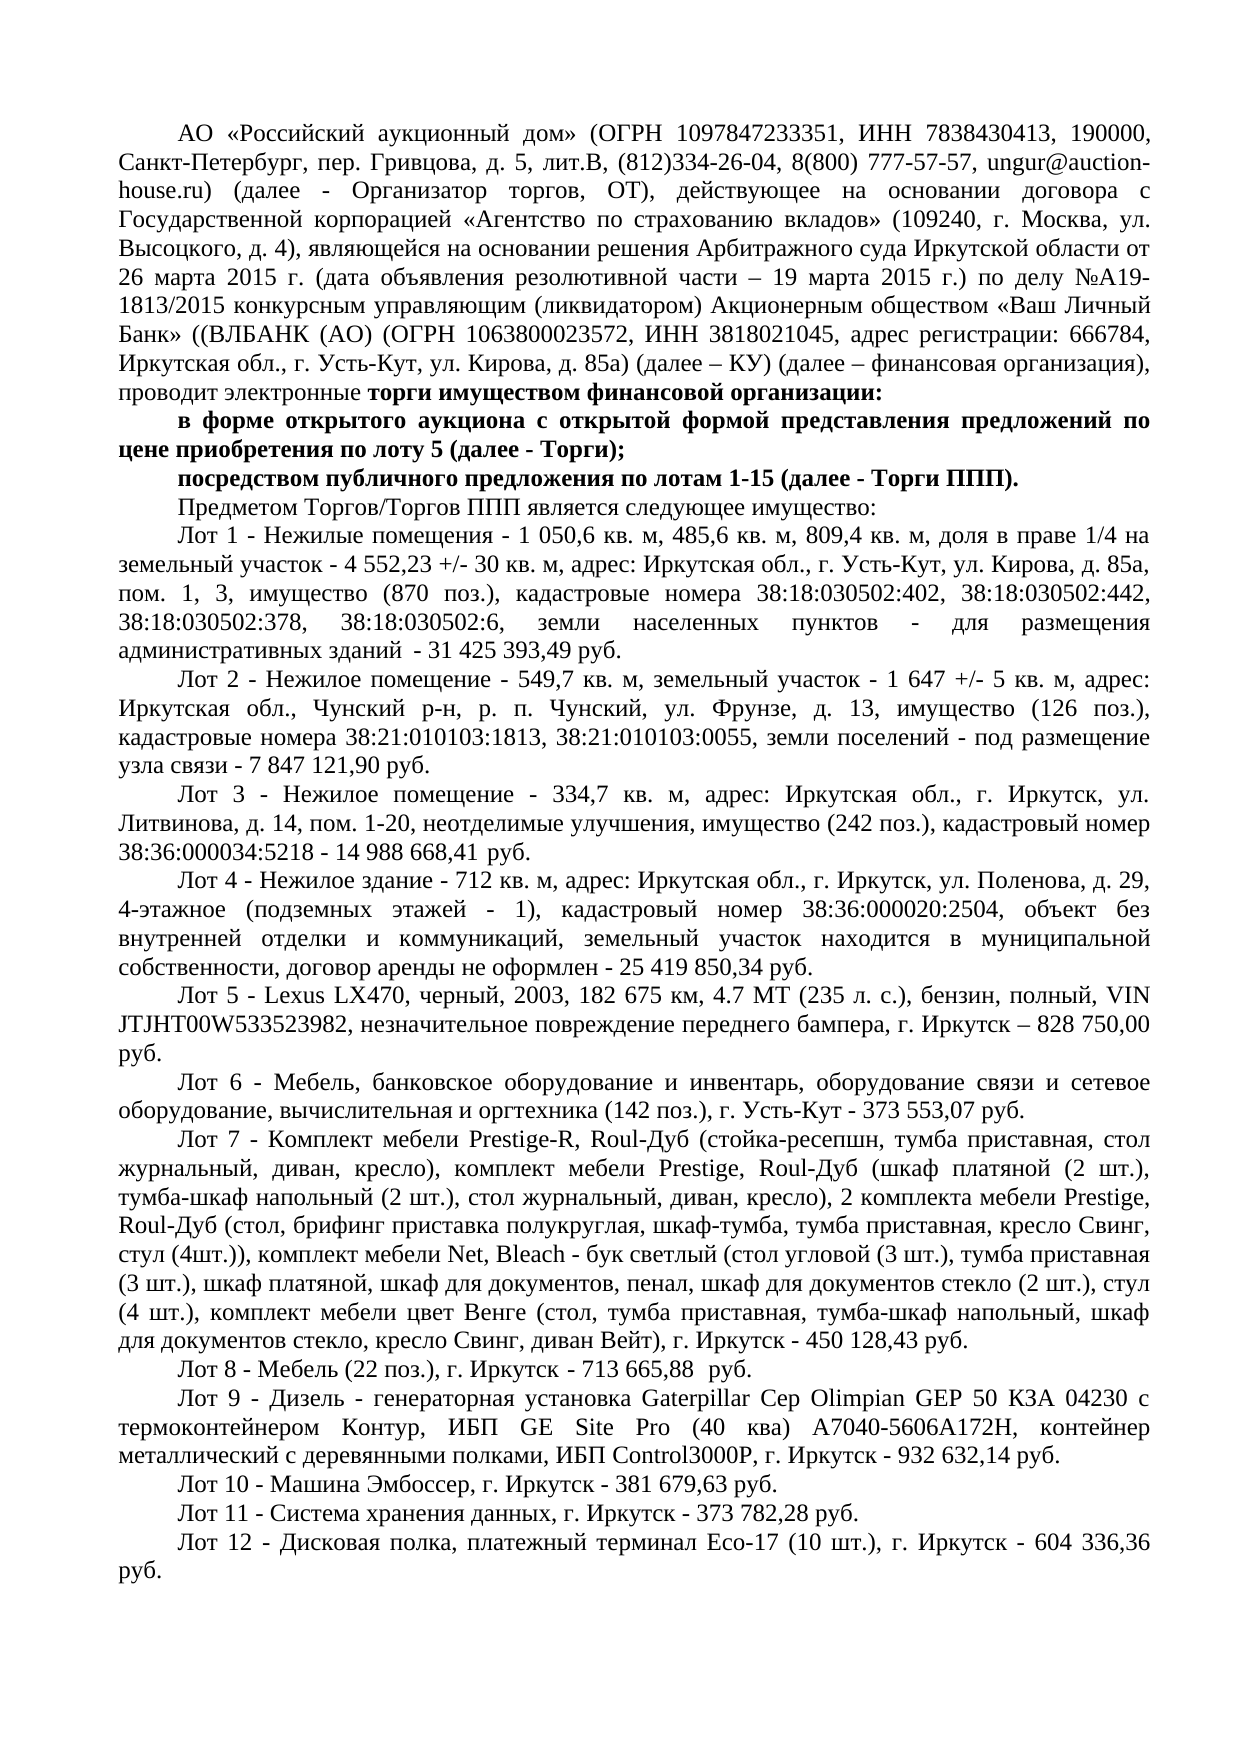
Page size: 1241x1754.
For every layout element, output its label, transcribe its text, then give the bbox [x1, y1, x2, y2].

text АО «Российский аукционный дом» (ОГРН 1097847233351, ИНН 7838430413, 190000, Санкт-Петербург, пер. Гривцова, д. 5, лит.В, (812)334-26-04, 8(800) 777-57-57, ungur@auction-house.ru) (далее - Организатор торгов, ОТ), действующее на основании договора с Государственной корпорацией «Агентство по страхованию вкладов» (109240, г. Москва, ул. Высоцкого, д. 4), являющейся на основании решения Арбитражного суда Иркутской области от 26 марта 2015 г. (дата объявления резолютивной части – 19 марта 2015 г.) по делу №А19-1813/2015 конкурсным управляющим (ликвидатором) Акционерным обществом «Ваш Личный Банк» ((ВЛБАНК (АО) (ОГРН 1063800023572, ИНН 3818021045, адрес регистрации: 666784, Иркутская обл., г. Усть-Кут, ул. Кирова, д. 85а) (далее – КУ) (далее – финансовая организация), проводит электронные торги имуществом финансовой организации: [118, 118, 1151, 406]
text в форме открытого аукциона с открытой формой представления предложений по цене приобретения по лоту 5 (далее - Торги); [118, 406, 1151, 463]
text Лот 4 - Нежилое здание - 712 кв. м, адрес: Иркутская обл., г. Иркутск, ул. Поленова, д. 29, 4-этажное (подземных этажей - 1), кадастровый номер 38:36:000020:2504, объект без внутренней отделки и коммуникаций, земельный участок находится в муниципальной собственности, договор аренды не оформлен - 25 419 850,34 руб. [118, 866, 1151, 981]
text Предметом Торгов/Торгов ППП является следующее имущество: [118, 492, 1151, 521]
text Лот 1 - Нежилые помещения - 1 050,6 кв. м, 485,6 кв. м, 809,4 кв. м, доля в праве 1/4 на земельный участок - 4 552,23 +/- 30 кв. м, адрес: Иркутская обл., г. Усть-Кут, ул. Кирова, д. 85а, пом. 1, 3, имущество (870 поз.), кадастровые номера 38:18:030502:402, 38:18:030502:442, 38:18:030502:378, 38:18:030502:6, земли населенных пунктов - для размещения административных зданий - 31 425 393,49 руб. [118, 521, 1151, 664]
text Лот 3 - Нежилое помещение - 334,7 кв. м, адрес: Иркутская обл., г. Иркутск, ул. Литвинова, д. 14, пом. 1-20, неотделимые улучшения, имущество (242 поз.), кадастровый номер 38:36:000034:5218 - 14 988 668,41 руб. [118, 779, 1151, 866]
text Лот 2 - Нежилое помещение - 549,7 кв. м, земельный участок - 1 647 +/- 5 кв. м, адрес: Иркутская обл., Чунский р-н, р. п. Чунский, ул. Фрунзе, д. 13, имущество (126 поз.), кадастровые номера 38:21:010103:1813, 38:21:010103:0055, земли поселений - под размещение узла связи - 7 847 121,90 руб. [118, 664, 1151, 779]
text Лот 12 - Дисковая полка, платежный терминал Есо-17 (10 шт.), г. Иркутск - 604 336,36 руб. [118, 1527, 1151, 1584]
text Лот 10 - Машина Эмбоссер, г. Иркутск - 381 679,63 руб. [118, 1469, 1151, 1498]
text Лот 6 - Мебель, банковское оборудование и инвентарь, оборудование связи и сетевое оборудование, вычислительная и оргтехника (142 поз.), г. Усть-Кут - 373 553,07 руб. [118, 1067, 1151, 1124]
text Лот 7 - Комплект мебели Prestige-R, Roul-Дуб (стойка-ресепшн, тумба приставная, стол журнальный, диван, кресло), комплект мебели Prestige, Roul-Дуб (шкаф платяной (2 шт.), тумба-шкаф напольный (2 шт.), стол журнальный, диван, кресло), 2 комплекта мебели Prestige, Roul-Дуб (стол, брифинг приставка полукруглая, шкаф-тумба, тумба приставная, кресло Свинг, стул (4шт.)), комплект мебели Net, Bleach - бук светлый (стол угловой (3 шт.), тумба приставная (3 шт.), шкаф платяной, шкаф для документов, пенал, шкаф для документов стекло (2 шт.), стул (4 шт.), комплект мебели цвет Венге (стол, тумба приставная, тумба-шкаф напольный, шкаф для документов стекло, кресло Свинг, диван Вейт), г. Иркутск - 450 128,43 руб. [118, 1124, 1151, 1354]
text посредством публичного предложения по лотам 1-15 (далее - Торги ППП). [118, 463, 1151, 492]
text Лот 5 - Lexus LX470, черный, 2003, 182 675 км, 4.7 МТ (235 л. с.), бензин, полный, VIN JTJHT00W533523982, незначительное повреждение переднего бампера, г. Иркутск – 828 750,00 руб. [118, 981, 1151, 1067]
text Лот 8 - Мебель (22 поз.), г. Иркутск - 713 665,88 руб. [118, 1354, 1151, 1383]
text Лот 11 - Система хранения данных, г. Иркутск - 373 782,28 руб. [118, 1498, 1151, 1527]
text Лот 9 - Дизель - генераторная установка Gaterpillar Сер Olimpian GEP 50 КЗА 04230 с термоконтейнером Контур, ИБП GE Site Pro (40 ква) А7040-5606А172Н, контейнер металлический с деревянными полками, ИБП Control3000P, г. Иркутск - 932 632,14 руб. [118, 1383, 1151, 1469]
